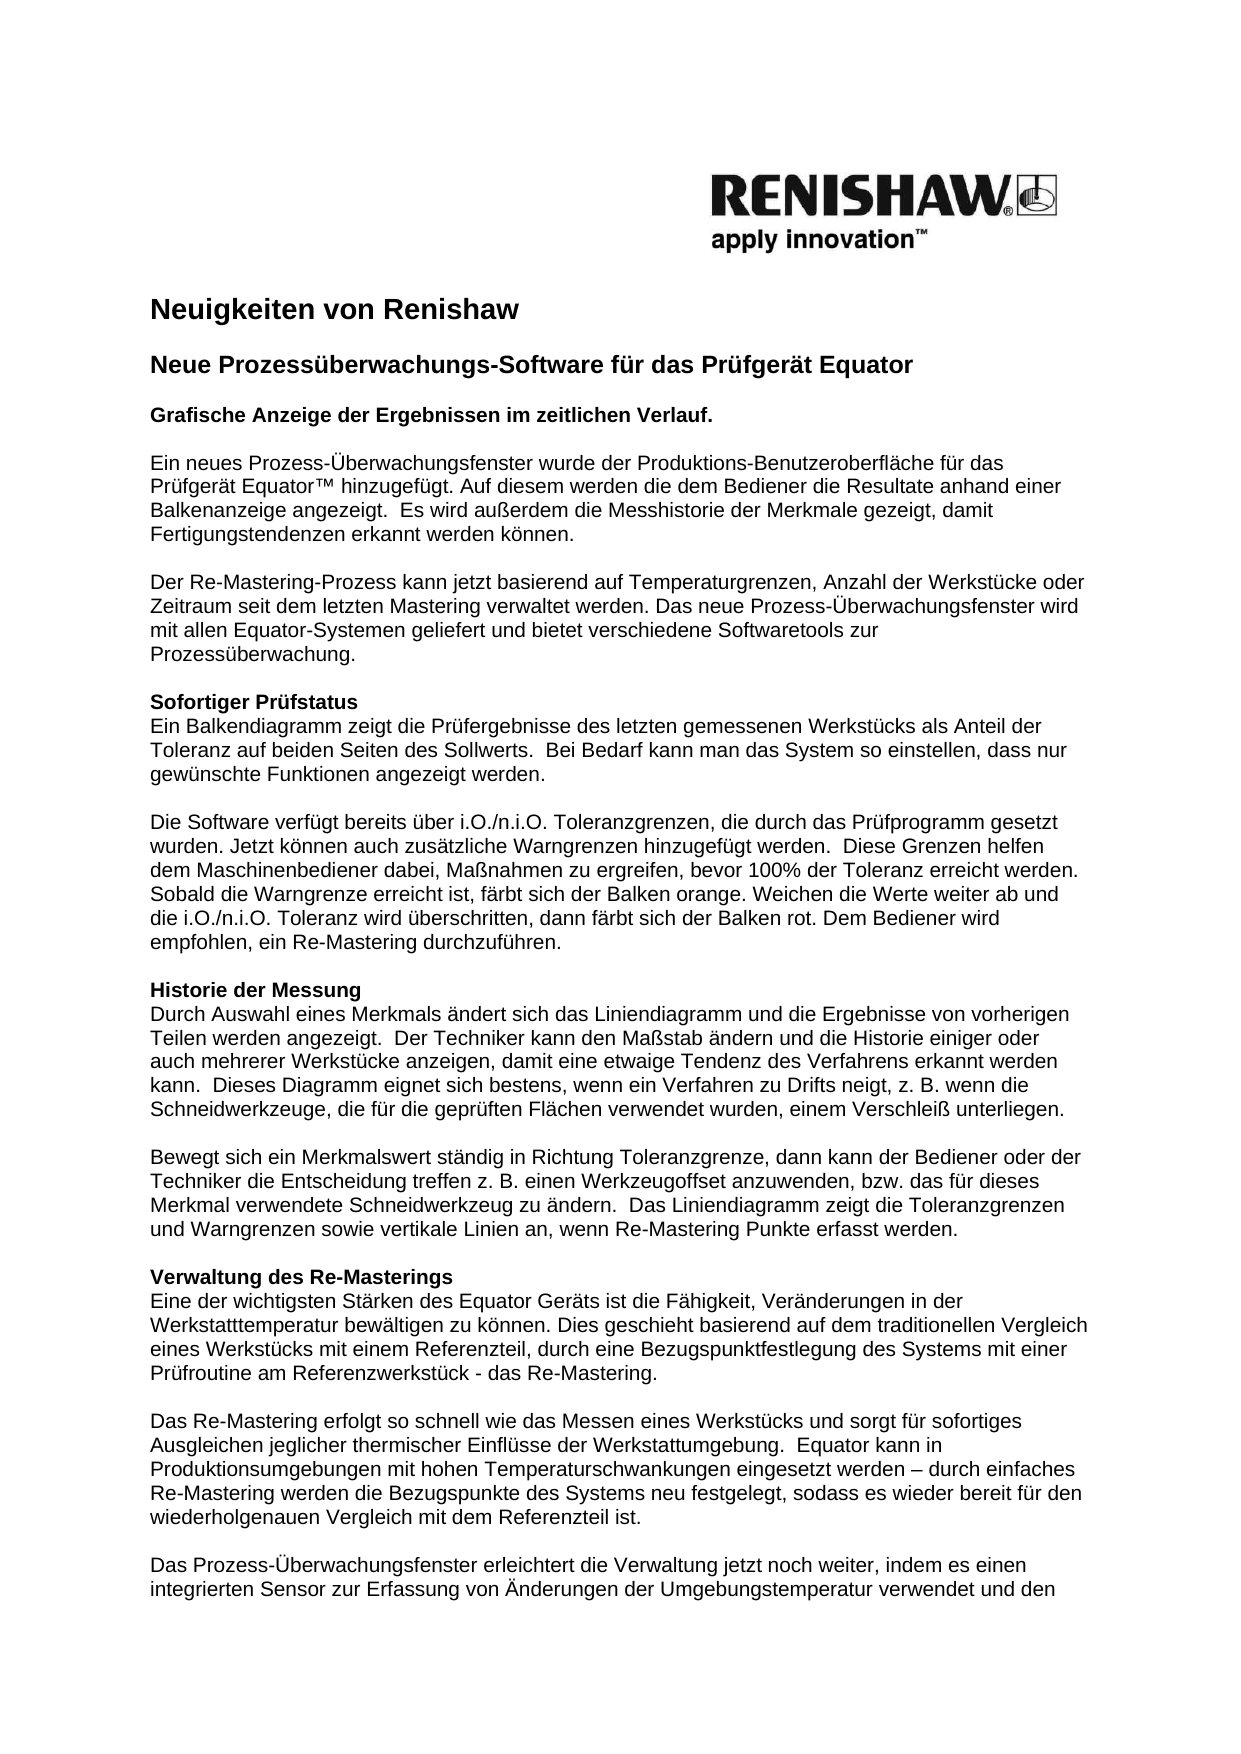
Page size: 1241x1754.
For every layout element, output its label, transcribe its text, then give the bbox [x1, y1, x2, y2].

text Der Re-Mastering-Prozess kann jetzt basierend auf Temperaturgrenzen, Anzahl der Werkstücke oder Zeitraum seit dem letzten Mastering verwaltet werden. Das neue Prozess-Überwachungsfenster wird mit allen Equator-Systemen geliefert und bietet verschiedene Softwaretools zur Prozessüberwachung. [150, 570, 1090, 666]
text Ein neues Prozess-Überwachungsfenster wurde der Produktions-Benutzeroberfläche für das Prüfgerät Equator™ hinzugefügt. Auf diesem werden die dem Bediener die Resultate anhand einer Balkenanzeige angezeigt. Es wird außerdem die Messhistorie der Merkmale gezeigt, damit Fertigungstendenzen erkannt werden können. [150, 450, 1090, 546]
text Eine der wichtigsten Stärken des Equator Geräts ist die Fähigkeit, Veränderungen in der Werkstatttemperatur bewältigen zu können. Dies geschieht basierend auf dem traditionellen Vergleich eines Werkstücks mit einem Referenzteil, durch eine Bezugspunktfestlegung des Systems mit einer Prüfroutine am Referenzwerkstück - das Re-Mastering. [150, 1289, 1090, 1385]
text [150, 1552, 1090, 1600]
text Sofortiger Prüfstatus [150, 690, 1090, 714]
picture [673, 134, 1095, 293]
text Die Software verfügt bereits über i.O./n.i.O. Toleranzgrenzen, die durch das Prüfprogramm gesetzt wurden. Jetzt können auch zusätzliche Warngrenzen hinzugefügt werden. Diese Grenzen helfen dem Maschinenbediener dabei, Maßnahmen zu ergreifen, bevor 100% der Toleranz erreicht werden. Sobald die Warngrenze erreicht ist, färbt sich der Balken orange. Weichen die Werte weiter ab und die i.O./n.i.O. Toleranz wird überschritten, dann färbt sich der Balken rot. Dem Bediener wird empfohlen, ein Re-Mastering durchzuführen. [150, 810, 1090, 953]
text Bewegt sich ein Merkmalswert ständig in Richtung Toleranzgrenze, dann kann der Bediener oder der Techniker die Entscheidung treffen z. B. einen Werkzeugoffset anzuwenden, bzw. das für dieses Merkmal verwendete Schneidwerkzeug zu ändern. Das Liniendiagramm zeigt die Toleranzgrenzen und Warngrenzen sowie vertikale Linien an, wenn Re-Mastering Punkte erfasst werden. [150, 1145, 1090, 1241]
text Durch Auswahl eines Merkmals ändert sich das Liniendiagramm und die Ergebnisse von vorherigen Teilen werden angezeigt. Der Techniker kann den Maßstab ändern und die Historie einiger oder auch mehrerer Werkstücke anzeigen, damit eine etwaige Tendenz des Verfahrens erkannt werden kann. Dieses Diagramm eignet sich bestens, wenn ein Verfahren zu Drifts neigt, z. B. wenn die Schneidwerkzeuge, die für die geprüften Flächen verwendet wurden, einem Verschleiß unterliegen. [150, 1001, 1090, 1121]
text Grafische Anzeige der Ergebnissen im zeitlichen Verlauf. [150, 402, 1090, 426]
text Historie der Messung [150, 977, 1090, 1001]
text Verwaltung des Re-Masterings [150, 1265, 1090, 1289]
text Ein Balkendiagramm zeigt die Prüfergebnisse des letzten gemessenen Werkstücks als Anteil der Toleranz auf beiden Seiten des Sollwerts. Bei Bedarf kann man das System so einstellen, dass nur gewünschte Funktionen angezeigt werden. [150, 714, 1090, 786]
text Das Re-Mastering erfolgt so schnell wie das Messen eines Werkstücks und sorgt für sofortiges Ausgleichen jeglicher thermischer Einflüsse der Werkstattumgebung. Equator kann in Produktionsumgebungen mit hohen Temperaturschwankungen eingesetzt werden – durch einfaches Re-Mastering werden die Bezugspunkte des Systems neu festgelegt, sodass es wieder bereit für den wiederholgenauen Vergleich mit dem Referenzteil ist. [150, 1409, 1090, 1528]
text Neue Prozessüberwachungs-Software für das Prüfgerät Equator [150, 350, 1090, 378]
